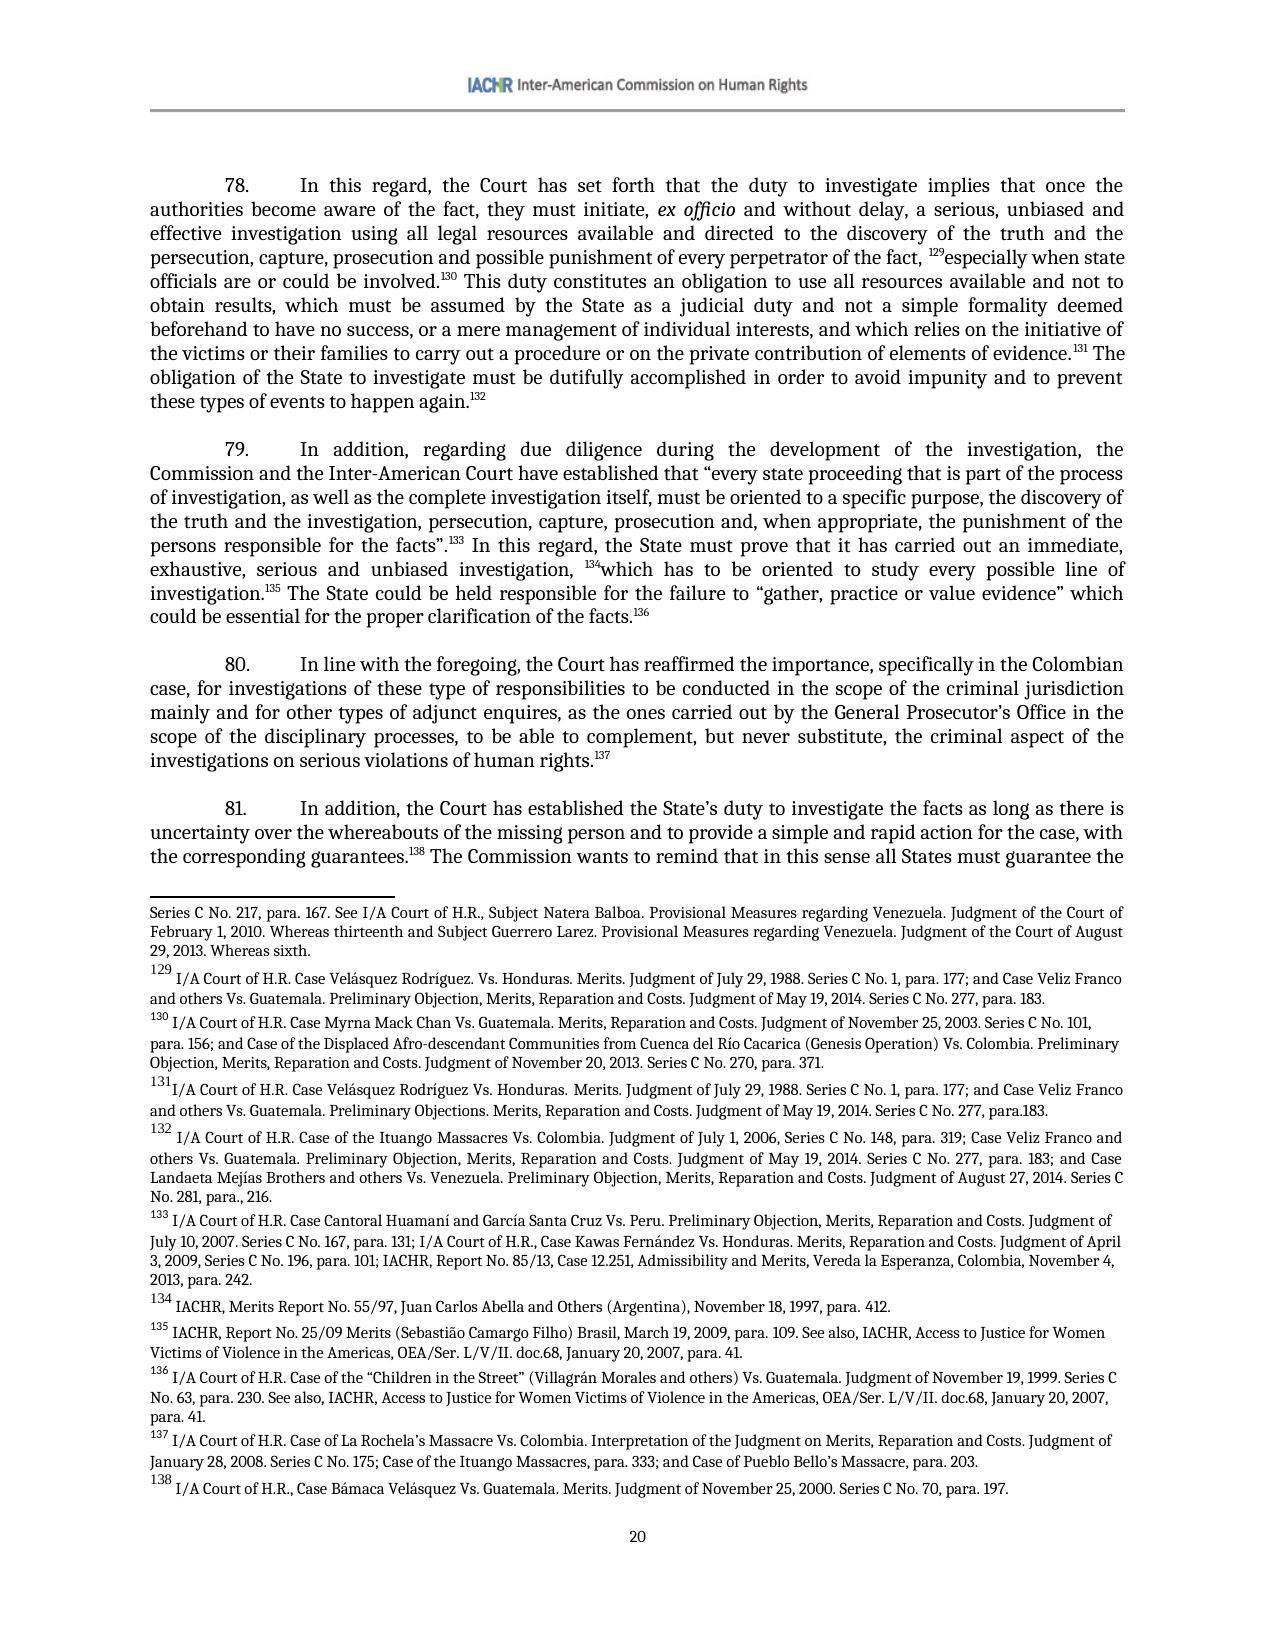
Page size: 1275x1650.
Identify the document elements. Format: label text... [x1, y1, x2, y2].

list In this regard, the Court has set forth that the duty to investigate implies that once the authorities become aware of the fact, they must initiate, ex officio and without delay, a serious, unbiased and effective investigation using all legal resources available and directed to the discovery of the truth and the persecution, capture, prosecution and possible punishment of every perpetrator of the fact, especially when state officials are or could be involved. This duty constitutes an obligation to use all resources available and not to obtain results, which must be assumed by the State as a judicial duty and not a simple formality deemed beforehand to have no success, or a mere management of individual interests, and which relies on the initiative of the victims or their families to carry out a procedure or on the private contribution of elements of evidence. The obligation of the State to investigate must be dutifully accomplished in order to avoid impunity and to prevent these types of events to happen again. [150, 174, 1125, 413]
list In addition, regarding due diligence during the development of the investigation, the Commission and the Inter-American Court have established that “every state proceeding that is part of the process of investigation, as well as the complete investigation itself, must be oriented to a specific purpose, the discovery of the truth and the investigation, persecution, capture, prosecution and, when appropriate, the punishment of the persons responsible for the facts”. In this regard, the State must prove that it has carried out an immediate, exhaustive, serious and unbiased investigation, which has to be oriented to study every possible line of investigation. The State could be held responsible for the failure to “gather, practice or value evidence” which could be essential for the proper clarification of the facts. [150, 437, 1125, 629]
picture [456, 75, 819, 95]
list In addition, the Court has established the State’s duty to investigate the facts as long as there is uncertainty over the whereabouts of the missing person and to provide a simple and rapid action for the case, with the corresponding guarantees. The Commission wants to remind that in this sense all States must guarantee the right to the truth for the victim or his or her family through the investigation and prosecution mentioned in Articles 8 and 25 of the Convention. [150, 797, 1125, 869]
list In line with the foregoing, the Court has reaffirmed the importance, specifically in the Colombian case, for investigations of these type of responsibilities to be conducted in the scope of the criminal jurisdiction mainly and for other types of adjunct enquires, as the ones carried out by the General Prosecutor’s Office in the scope of the disciplinary processes, to be able to complement, but never substitute, the criminal aspect of the investigations on serious violations of human rights. [150, 653, 1125, 773]
